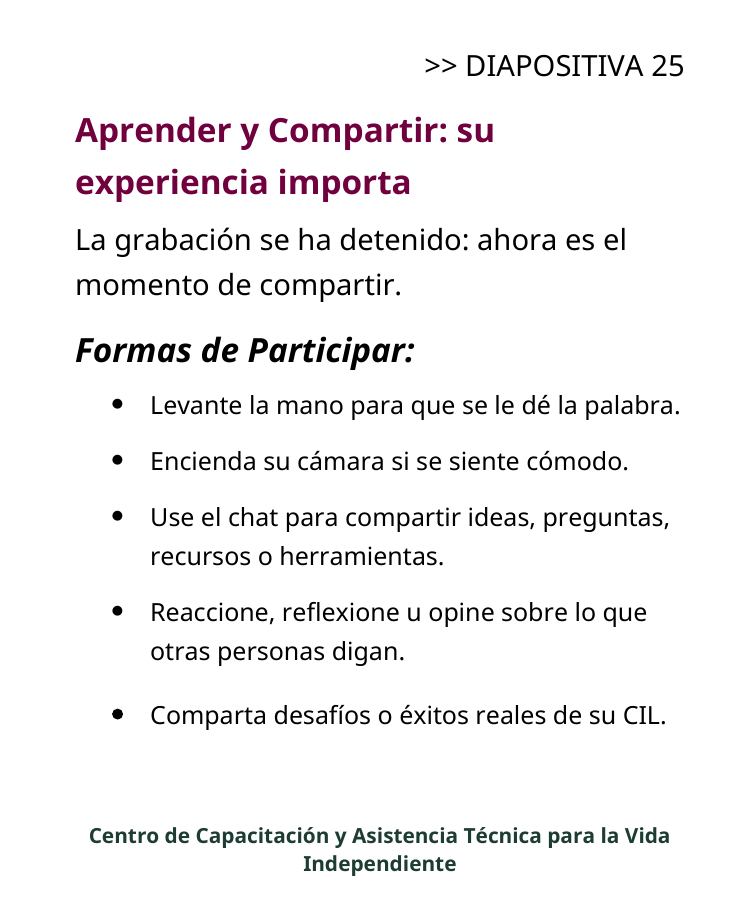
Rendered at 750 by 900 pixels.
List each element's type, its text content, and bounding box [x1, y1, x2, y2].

list Comparta desafíos o éxitos reales de su CIL. [112, 697, 684, 732]
list Encienda su cámara si se siente cómodo. [112, 443, 684, 477]
text La grabación se ha detenido: ahora es el momento de compartir. [75, 219, 684, 304]
list Use el chat para compartir ideas, preguntas, recursos o herramientas. [112, 499, 684, 572]
list Levante la mano para que se le dé la palabra. [112, 387, 684, 422]
subtitle Formas de Participar: [75, 327, 684, 372]
subtitle Aprender y Compartir: su experiencia importa [75, 106, 684, 204]
list Reaccione, reflexione u opine sobre lo que otras personas digan. [112, 594, 684, 667]
